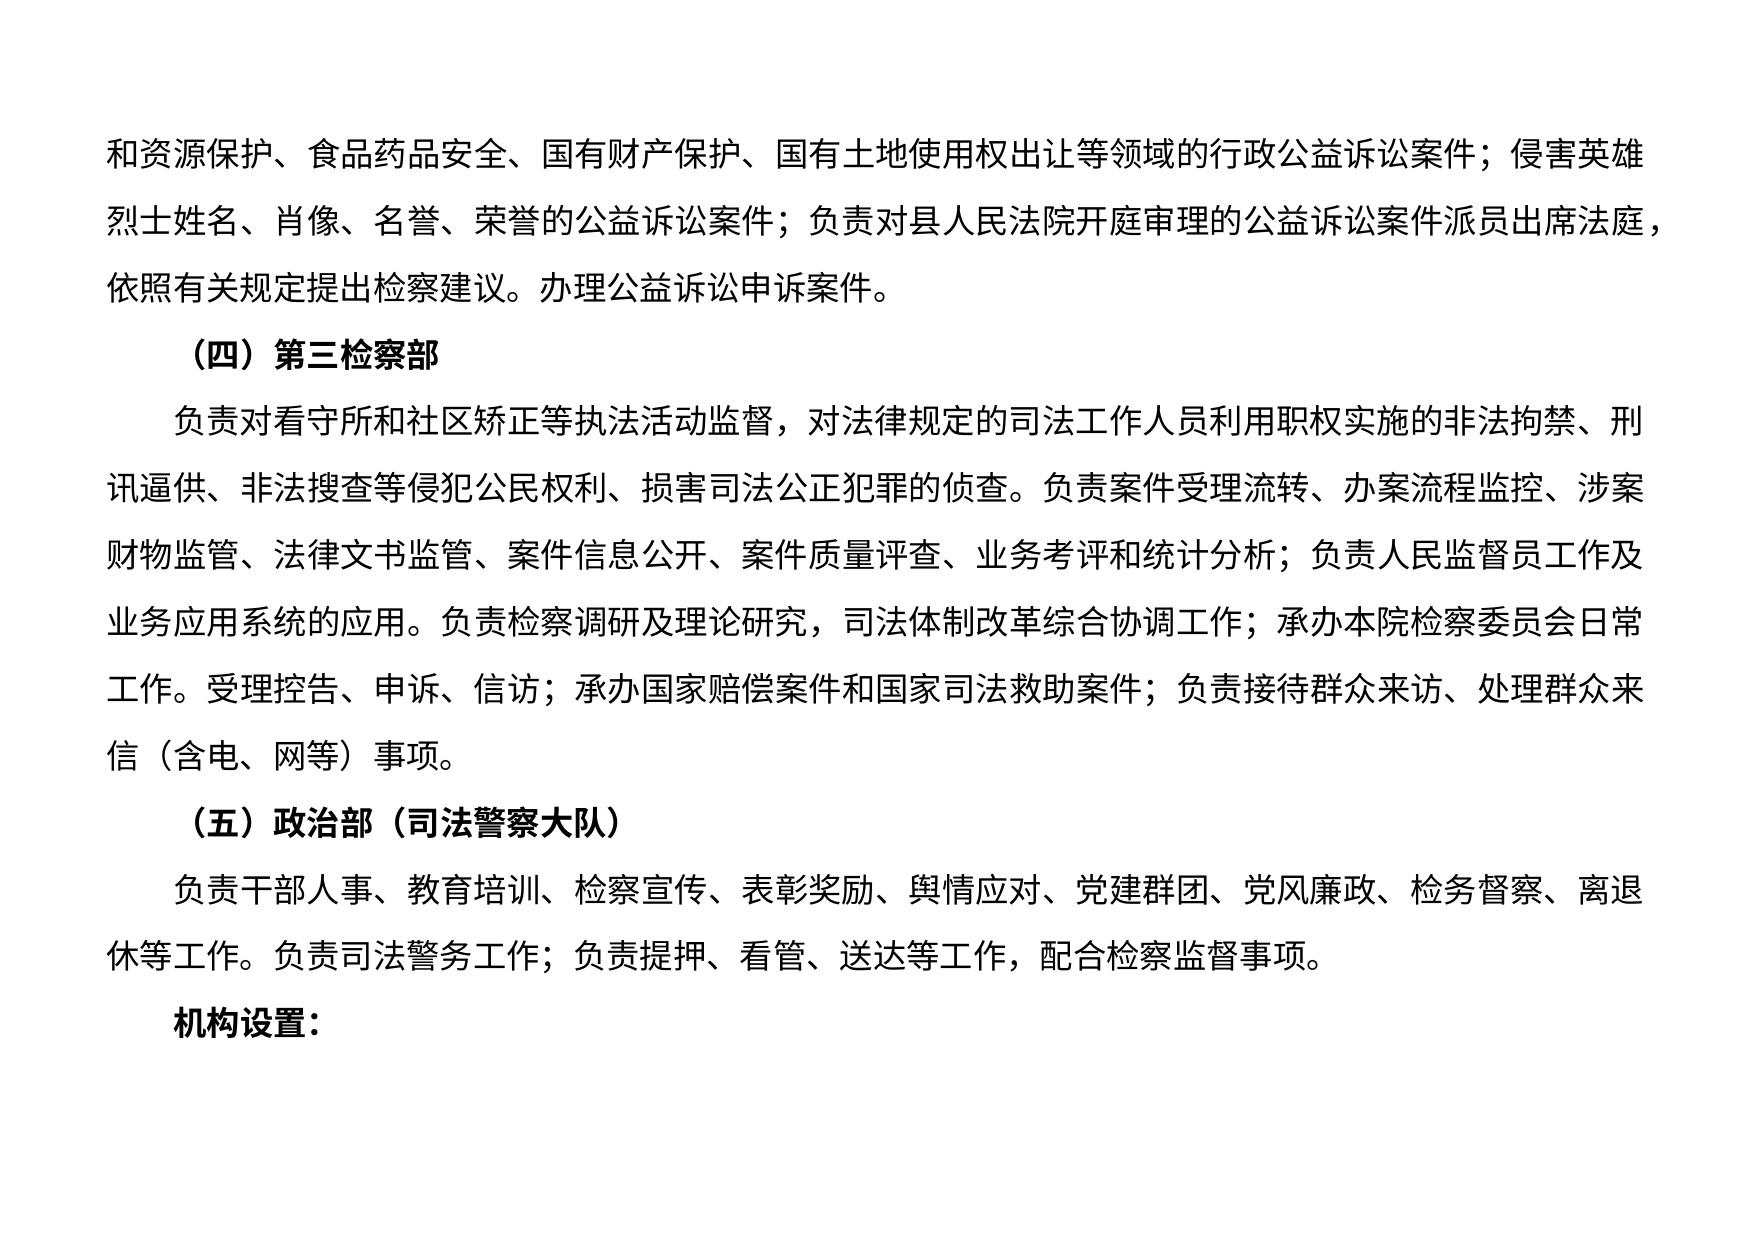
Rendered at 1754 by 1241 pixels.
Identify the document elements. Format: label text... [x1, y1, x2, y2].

text （五）政治部（司法警察大队） [106, 787, 1648, 854]
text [106, 118, 1648, 319]
text 负责对看守所和社区矫正等执法活动监督，对法律规定的司法工作人员利用职权实施的非法拘禁、刑讯逼供、非法搜查等侵犯公民权利、损害司法公正犯罪的侦查。负责案件受理流转、办案流程监控、涉案财物监管、法律文书监管、案件信息公开、案件质量评查、业务考评和统计分析；负责人民监督员工作及业务应用系统的应用。负责检察调研及理论研究，司法体制改革综合协调工作；承办本院检察委员会日常工作。受理控告、申诉、信访；承办国家赔偿案件和国家司法救助案件；负责接待群众来访、处理群众来信（含电、网等）事项。 [106, 386, 1648, 787]
text 机构设置： [106, 988, 1648, 1055]
text 负责干部人事、教育培训、检察宣传、表彰奖励、舆情应对、党建群团、党风廉政、检务督察、离退休等工作。负责司法警务工作；负责提押、看管、送达等工作，配合检察监督事项。 [106, 854, 1648, 988]
text （四）第三检察部 [106, 319, 1648, 386]
